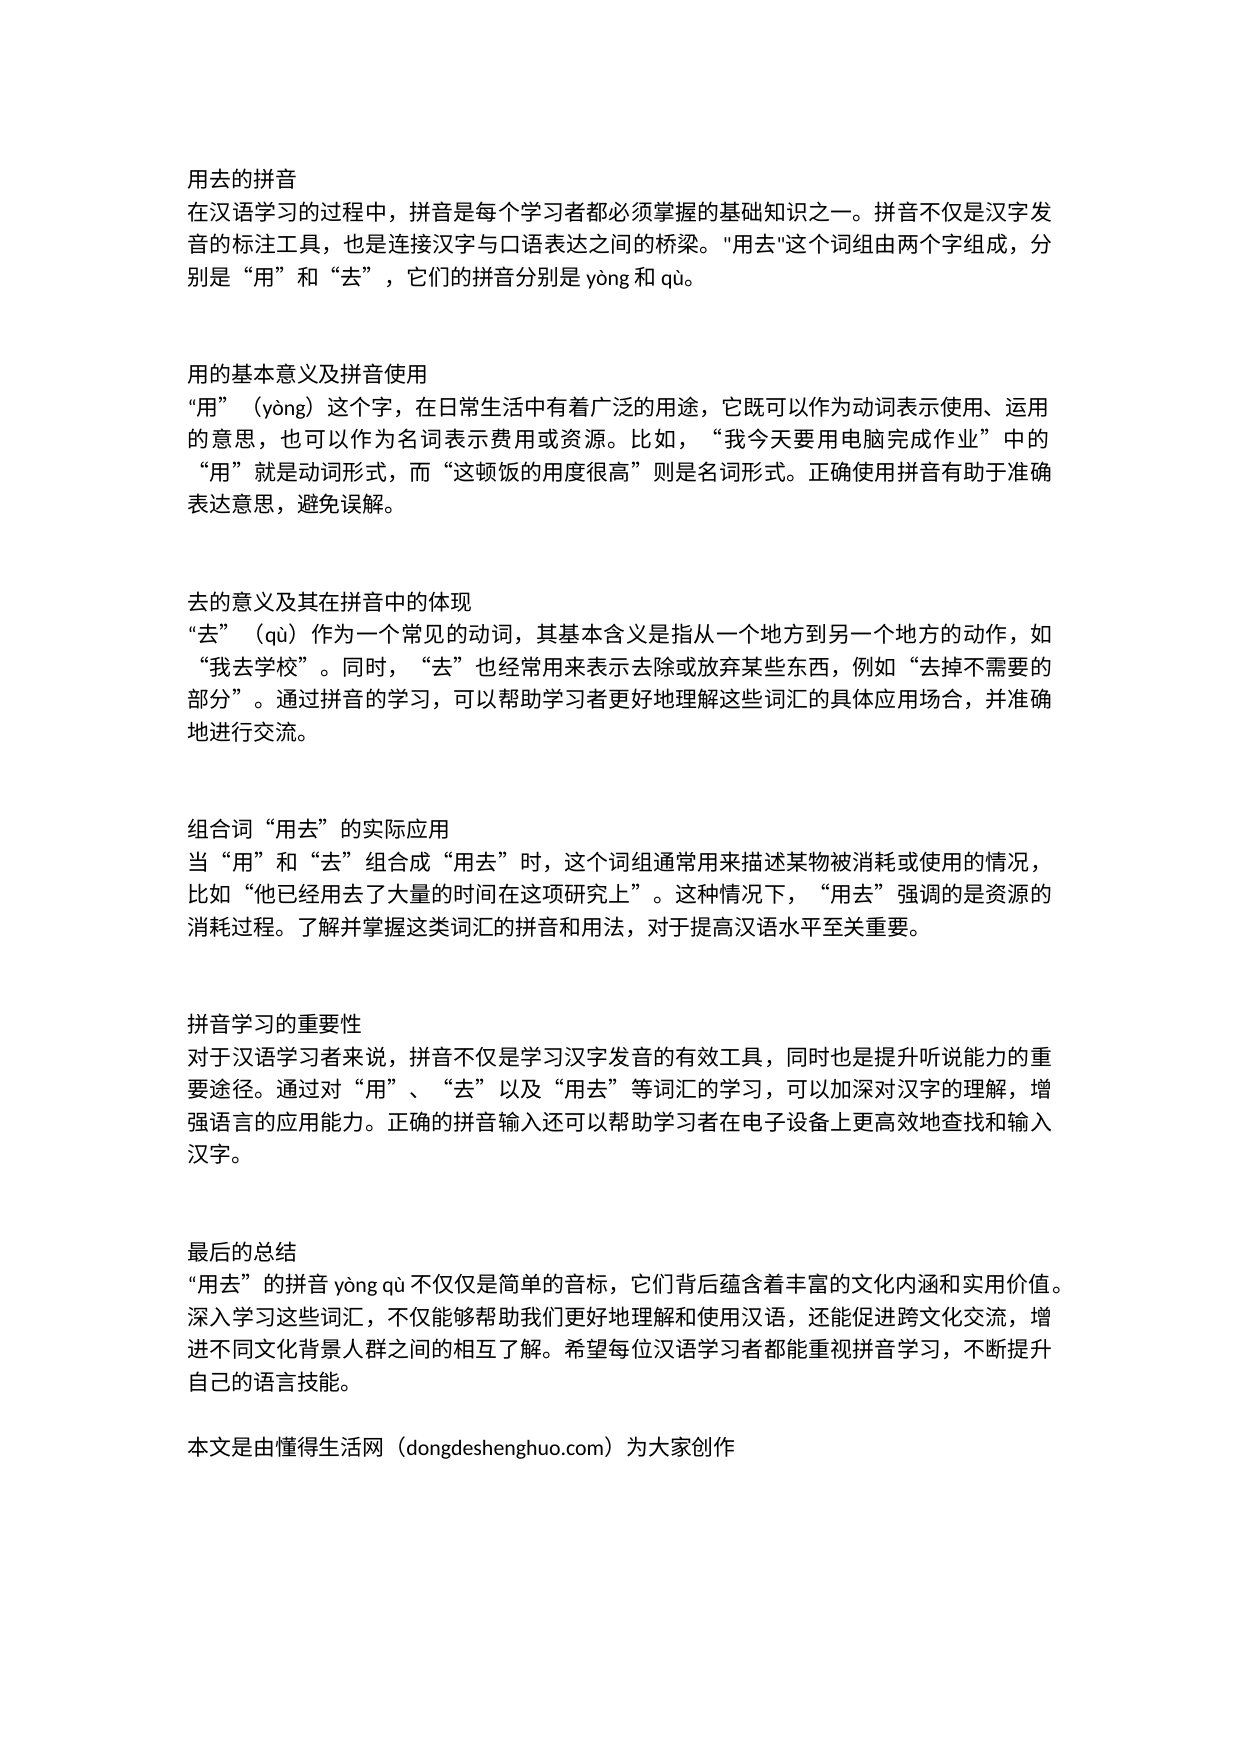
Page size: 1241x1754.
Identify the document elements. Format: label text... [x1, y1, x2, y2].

text 对于汉语学习者来说，拼音不仅是学习汉字发音的有效工具，同时也是提升听说能力的重要途径。通过对“用”、“去”以及“用去”等词汇的学习，可以加深对汉字的理解，增强语言的应用能力。正确的拼音输入还可以帮助学习者在电子设备上更高效地查找和输入汉字。 [187, 1039, 1053, 1169]
text 组合词“用去”的实际应用 [187, 812, 1053, 844]
text 用的基本意义及拼音使用 [187, 357, 1053, 389]
text 在汉语学习的过程中，拼音是每个学习者都必须掌握的基础知识之一。拼音不仅是汉字发音的标注工具，也是连接汉字与口语表达之间的桥梁。"用去"这个词组由两个字组成，分别是“用”和“去”，它们的拼音分别是 yòng 和 qù。 [187, 194, 1053, 292]
text 本文是由懂得生活网（dongdeshenghuo.com）为大家创作 [187, 1429, 1053, 1462]
text 拼音学习的重要性 [187, 1007, 1053, 1039]
text 用去的拼音 [187, 162, 1053, 194]
text 最后的总结 [187, 1234, 1053, 1267]
text 去的意义及其在拼音中的体现 [187, 584, 1053, 617]
text “用去”的拼音yòng qù不仅仅是简单的音标，它们背后蕴含着丰富的文化内涵和实用价值。深入学习这些词汇，不仅能够帮助我们更好地理解和使用汉语，还能促进跨文化交流，增进不同文化背景人群之间的相互了解。希望每位汉语学习者都能重视拼音学习，不断提升自己的语言技能。 [187, 1267, 1053, 1397]
text “用”（yòng）这个字，在日常生活中有着广泛的用途，它既可以作为动词表示使用、运用的意思，也可以作为名词表示费用或资源。比如，“我今天要用电脑完成作业”中的“用”就是动词形式，而“这顿饭的用度很高”则是名词形式。正确使用拼音有助于准确表达意思，避免误解。 [187, 389, 1053, 519]
text “去”（qù）作为一个常见的动词，其基本含义是指从一个地方到另一个地方的动作，如“我去学校”。同时，“去”也经常用来表示去除或放弃某些东西，例如“去掉不需要的部分”。通过拼音的学习，可以帮助学习者更好地理解这些词汇的具体应用场合，并准确地进行交流。 [187, 617, 1053, 747]
text 当“用”和“去”组合成“用去”时，这个词组通常用来描述某物被消耗或使用的情况，比如“他已经用去了大量的时间在这项研究上”。这种情况下，“用去”强调的是资源的消耗过程。了解并掌握这类词汇的拼音和用法，对于提高汉语水平至关重要。 [187, 844, 1053, 942]
